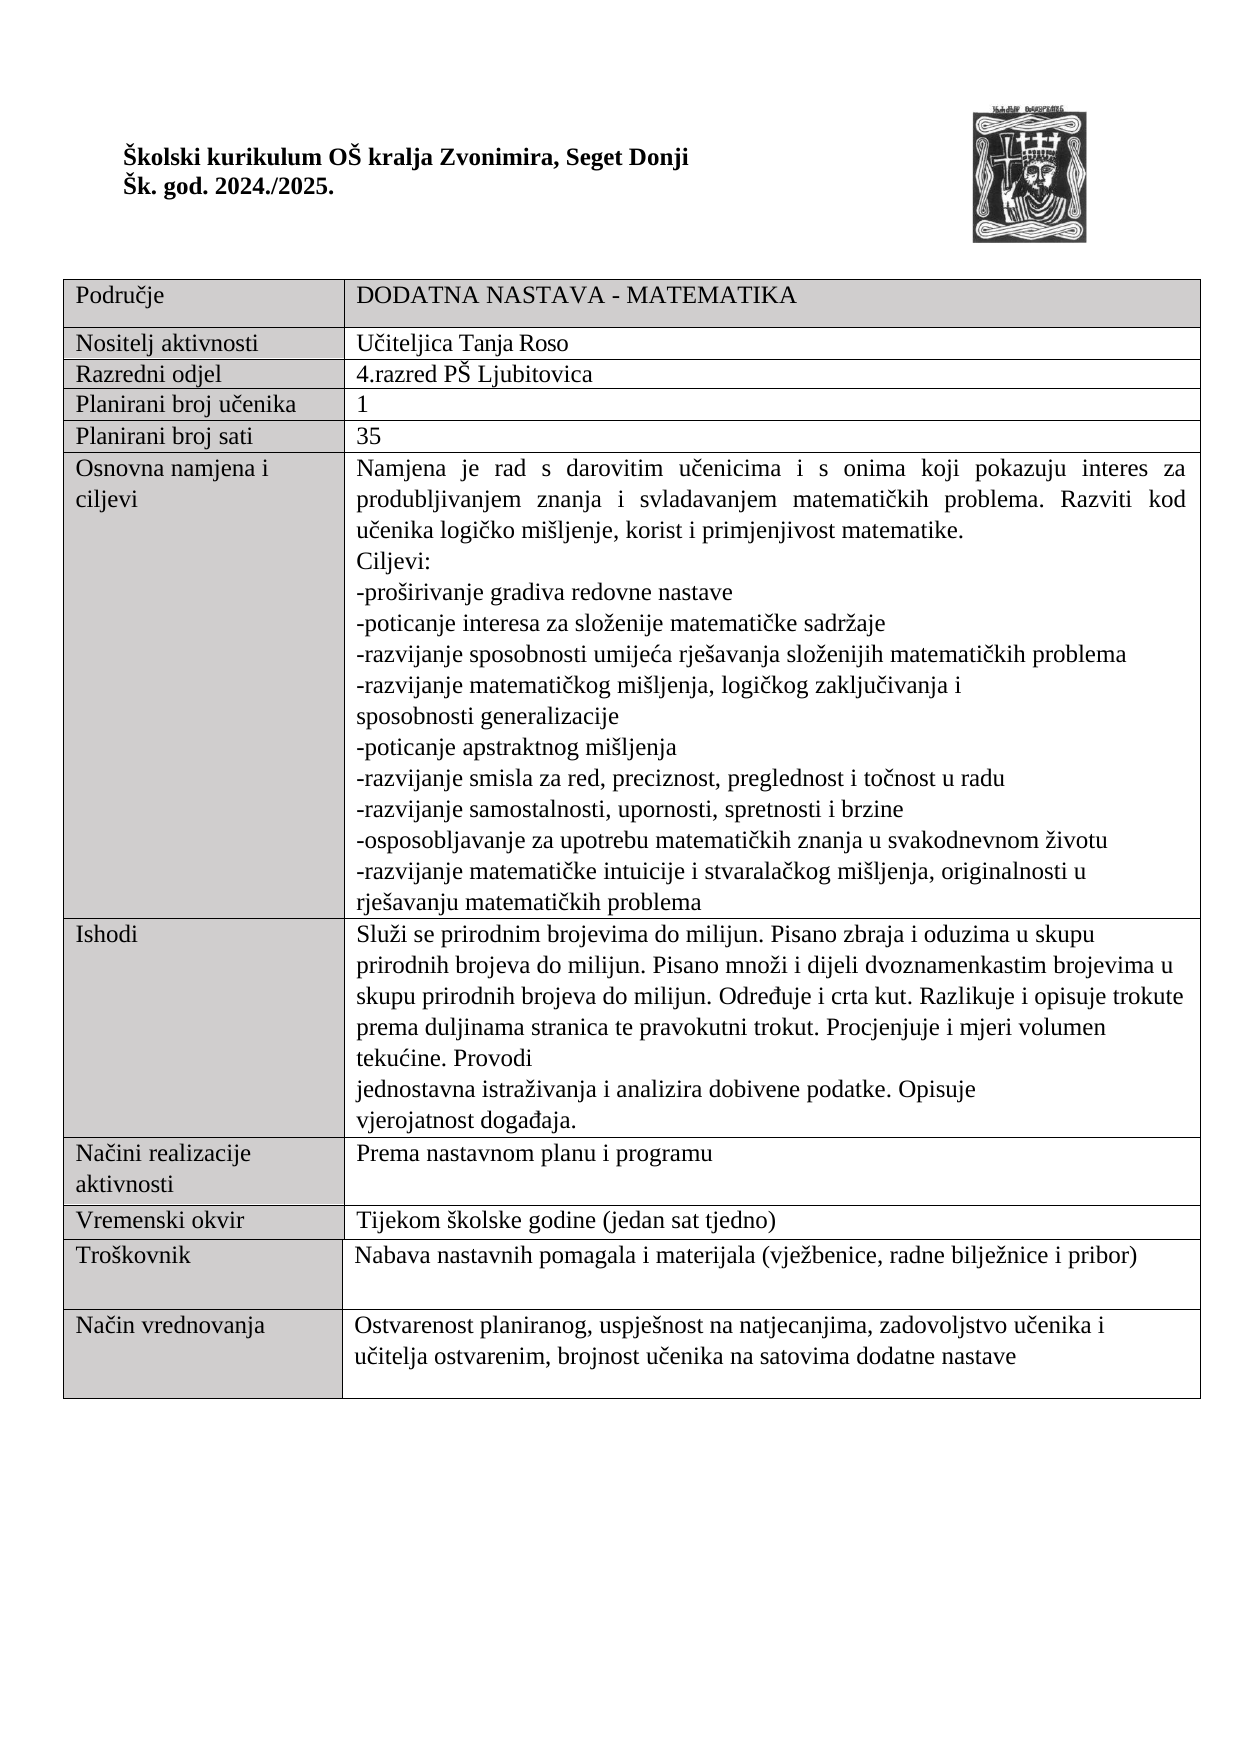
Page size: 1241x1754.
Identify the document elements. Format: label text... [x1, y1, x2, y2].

table_cell 4.razred PŠ Ljubitovica [345, 360, 1200, 388]
table_cell Troškovnik [64, 1240, 342, 1309]
table_cell Nositelj aktivnosti [64, 328, 344, 358]
table_cell Učiteljica Tanja Roso [345, 328, 1200, 358]
table_cell Ostvarenost planiranog, uspješnost na natjecanjima, zadovoljstvo učenika i učitelja ostvarenim, brojnost učenika na satovima dodatne nastave [343, 1310, 1200, 1398]
table_cell Načini realizacije aktivnosti [64, 1138, 344, 1204]
table_cell Namjena je rad s darovitim učenicima i s onima koji pokazuju interes za produbljivanjem znanja i svladavanjem matematičkih problema. Razviti kod učenika logičko mišljenje, korist i primjenjivost matematike. Ciljevi: -proširivanje gradiva redovne nastave -poticanje interesa za složenije matematičke sadržaje -razvijanje sposobnosti umijeća rješavanja složenijih matematičkih problema -razvijanje matematičkog mišljenja, logičkog zaključivanja i sposobnosti generalizacije -poticanje apstraktnog mišljenja -razvijanje smisla za red, preciznost, preglednost i točnost u radu -razvijanje samostalnosti, upornosti, spretnosti i brzine -osposobljavanje za upotrebu matematičkih znanja u svakodnevnom životu -razvijanje matematičke intuicije i stvaralačkog mišljenja, originalnosti u rješavanju matematičkih problema [345, 453, 1200, 918]
text Školski kurikulum OŠ kralja Zvonimira, Seget Donji Šk. god. 2024./2025. [123, 142, 716, 199]
table_cell Razredni odjel [64, 360, 344, 388]
table_cell Način vrednovanja [64, 1310, 342, 1398]
table_cell Služi se prirodnim brojevima do milijun. Pisano zbraja i oduzima u skupu prirodnih brojeva do milijun. Pisano množi i dijeli dvoznamenkastim brojevima u skupu prirodnih brojeva do milijun. Određuje i crta kut. Razlikuje i opisuje trokute prema duljinama stranica te pravokutni trokut. Procjenjuje i mjeri volumen tekućine. Provodi jednostavna istraživanja i analizira dobivene podatke. Opisuje vjerojatnost događaja. [345, 919, 1200, 1137]
table_cell Planirani broj sati [64, 421, 344, 452]
table_cell Planirani broj učenika [64, 389, 344, 420]
table_cell Nabava nastavnih pomagala i materijala (vježbenice, radne bilježnice i pribor) [343, 1240, 1200, 1309]
table_cell Ishodi [64, 919, 344, 1137]
table_cell 1 [345, 389, 1200, 420]
table_cell 35 [345, 421, 1200, 452]
table_header DODATNA NASTAVA - MATEMATIKA [345, 280, 1200, 327]
table_cell Prema nastavnom planu i programu [345, 1138, 1200, 1204]
table_cell Osnovna namjena i ciljevi [64, 453, 344, 918]
table_cell Tijekom školske godine (jedan sat tjedno) [345, 1206, 1200, 1239]
table_cell Vremenski okvir [64, 1206, 344, 1239]
picture [972, 104, 1087, 243]
table_header Područje [64, 280, 344, 327]
